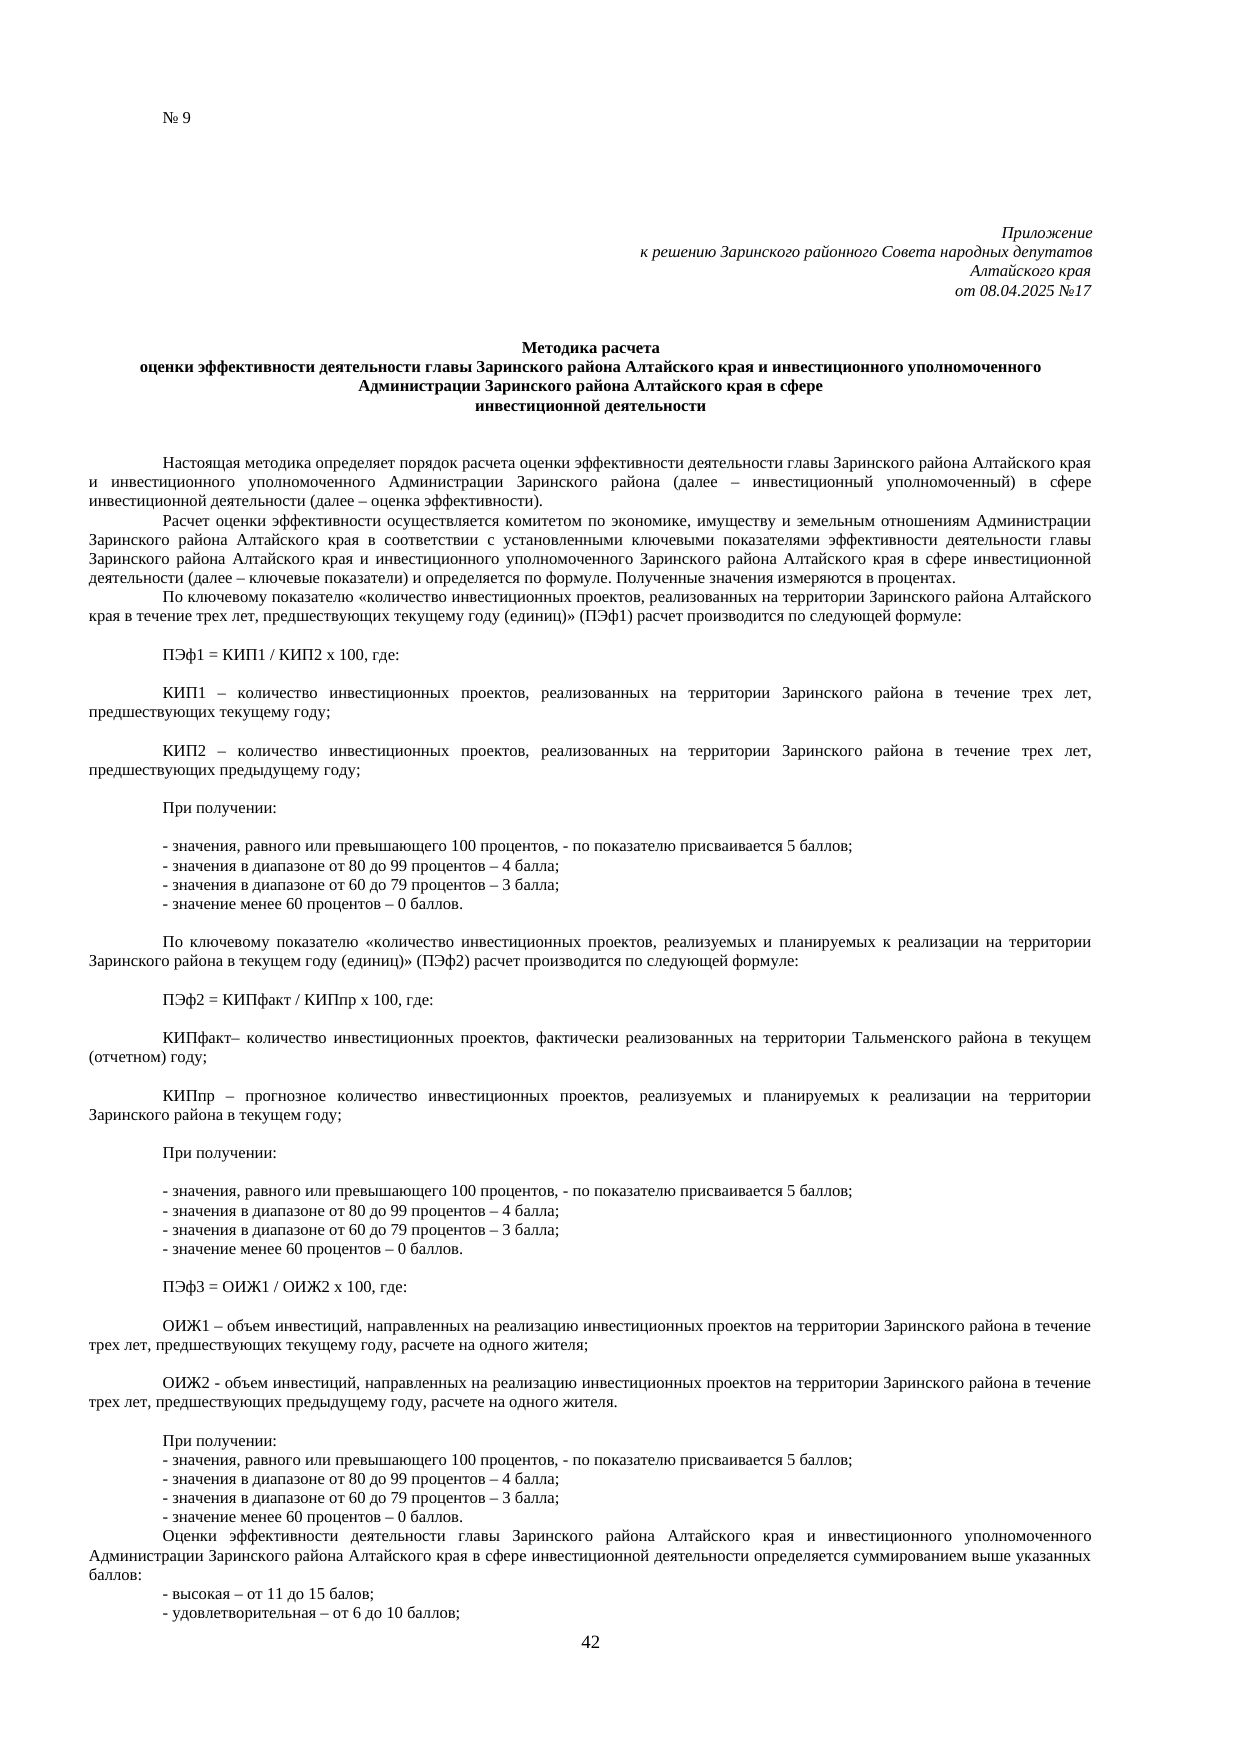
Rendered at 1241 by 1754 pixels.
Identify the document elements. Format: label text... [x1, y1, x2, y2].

text КИПпр – прогнозное количество инвестиционных проектов, реализуемых и планируемых к реализации на территории Заринского района в текущем году; [89, 1085, 1092, 1124]
text Методика расчета [89, 338, 1092, 357]
text По ключевому показателю «количество инвестиционных проектов, реализованных на территории Заринского района Алтайского края в течение трех лет, предшествующих текущему году (единиц)» (ПЭф1) расчет производится по следующей формуле: [89, 587, 1092, 625]
text При получении: [89, 1143, 1092, 1162]
text Расчет оценки эффективности осуществляется комитетом по экономике, имуществу и земельным отношениям Администрации Заринского района Алтайского края в соответствии с установленными ключевыми показателями эффективности деятельности главы Заринского района Алтайского края и инвестиционного уполномоченного Заринского района Алтайского края в сфере инвестиционной деятельности (далее – ключевые показатели) и определяется по формуле. Полученные значения измеряются в процентах. [89, 510, 1092, 587]
text - значения в диапазоне от 80 до 99 процентов – 4 балла; [89, 855, 1092, 874]
text - значение менее 60 процентов – 0 баллов. [89, 894, 1092, 913]
text - значения в диапазоне от 60 до 79 процентов – 3 балла; [89, 1488, 1092, 1507]
text ОИЖ2 - объем инвестиций, направленных на реализацию инвестиционных проектов на территории Заринского района в течение трех лет, предшествующих предыдущему году, расчете на одного жителя. [89, 1373, 1092, 1411]
text КИП2 – количество инвестиционных проектов, реализованных на территории Заринского района в течение трех лет, предшествующих предыдущему году; [89, 740, 1092, 779]
text от 08.04.2025 №17 [89, 280, 1092, 299]
text - значения, равного или превышающего 100 процентов, - по показателю присваивается 5 баллов; [89, 836, 1092, 855]
text - значение менее 60 процентов – 0 баллов. [89, 1507, 1092, 1526]
text При получении: [89, 798, 1092, 817]
text - удовлетворительная – от 6 до 10 баллов; [89, 1603, 1092, 1622]
text - значения, равного или превышающего 100 процентов, - по показателю присваивается 5 баллов; [89, 1181, 1092, 1200]
text - значения, равного или превышающего 100 процентов, - по показателю присваивается 5 баллов; [89, 1449, 1092, 1469]
text Оценки эффективности деятельности главы Заринского района Алтайского края и инвестиционного уполномоченного Администрации Заринского района Алтайского края в сфере инвестиционной деятельности определяется суммированием выше указанных баллов: [89, 1526, 1092, 1584]
text оценки эффективности деятельности главы Заринского района Алтайского края и инвестиционного уполномоченного [89, 357, 1092, 376]
text - значение менее 60 процентов – 0 баллов. [89, 1239, 1092, 1258]
text КИПфакт– количество инвестиционных проектов, фактически реализованных на территории Тальменского района в текущем (отчетном) году; [89, 1028, 1092, 1066]
text Настоящая методика определяет порядок расчета оценки эффективности деятельности главы Заринского района Алтайского края и инвестиционного уполномоченного Администрации Заринского района (далее – инвестиционный уполномоченный) в сфере инвестиционной деятельности (далее – оценка эффективности). [89, 453, 1092, 510]
text Администрации Заринского района Алтайского края в сфере [89, 376, 1092, 395]
text - значения в диапазоне от 80 до 99 процентов – 4 балла; [89, 1200, 1092, 1219]
text При получении: [89, 1430, 1092, 1449]
text По ключевому показателю «количество инвестиционных проектов, реализуемых и планируемых к реализации на территории Заринского района в текущем году (единиц)» (ПЭф2) расчет производится по следующей формуле: [89, 932, 1092, 970]
text ОИЖ1 – объем инвестиций, направленных на реализацию инвестиционных проектов на территории Заринского района в течение трех лет, предшествующих текущему году, расчете на одного жителя; [89, 1315, 1092, 1354]
text к решению Заринского районного Совета народных депутатов [89, 242, 1092, 261]
text КИП1 – количество инвестиционных проектов, реализованных на территории Заринского района в течение трех лет, предшествующих текущему году; [89, 683, 1092, 721]
text инвестиционной деятельности [89, 395, 1092, 414]
text № 9 [89, 108, 1092, 127]
text - высокая – от 11 до 15 балов; [89, 1584, 1092, 1603]
text ПЭф3 = ОИЖ1 / ОИЖ2 х 100, где: [89, 1277, 1092, 1296]
text ПЭф2 = КИПфакт / КИПпр х 100, где: [89, 989, 1092, 1009]
text Алтайского края [89, 261, 1092, 280]
text - значения в диапазоне от 80 до 99 процентов – 4 балла; [89, 1469, 1092, 1488]
text - значения в диапазоне от 60 до 79 процентов – 3 балла; [89, 874, 1092, 894]
text ПЭф1 = КИП1 / КИП2 х 100, где: [89, 644, 1092, 664]
text - значения в диапазоне от 60 до 79 процентов – 3 балла; [89, 1219, 1092, 1239]
text Приложение [89, 223, 1092, 242]
